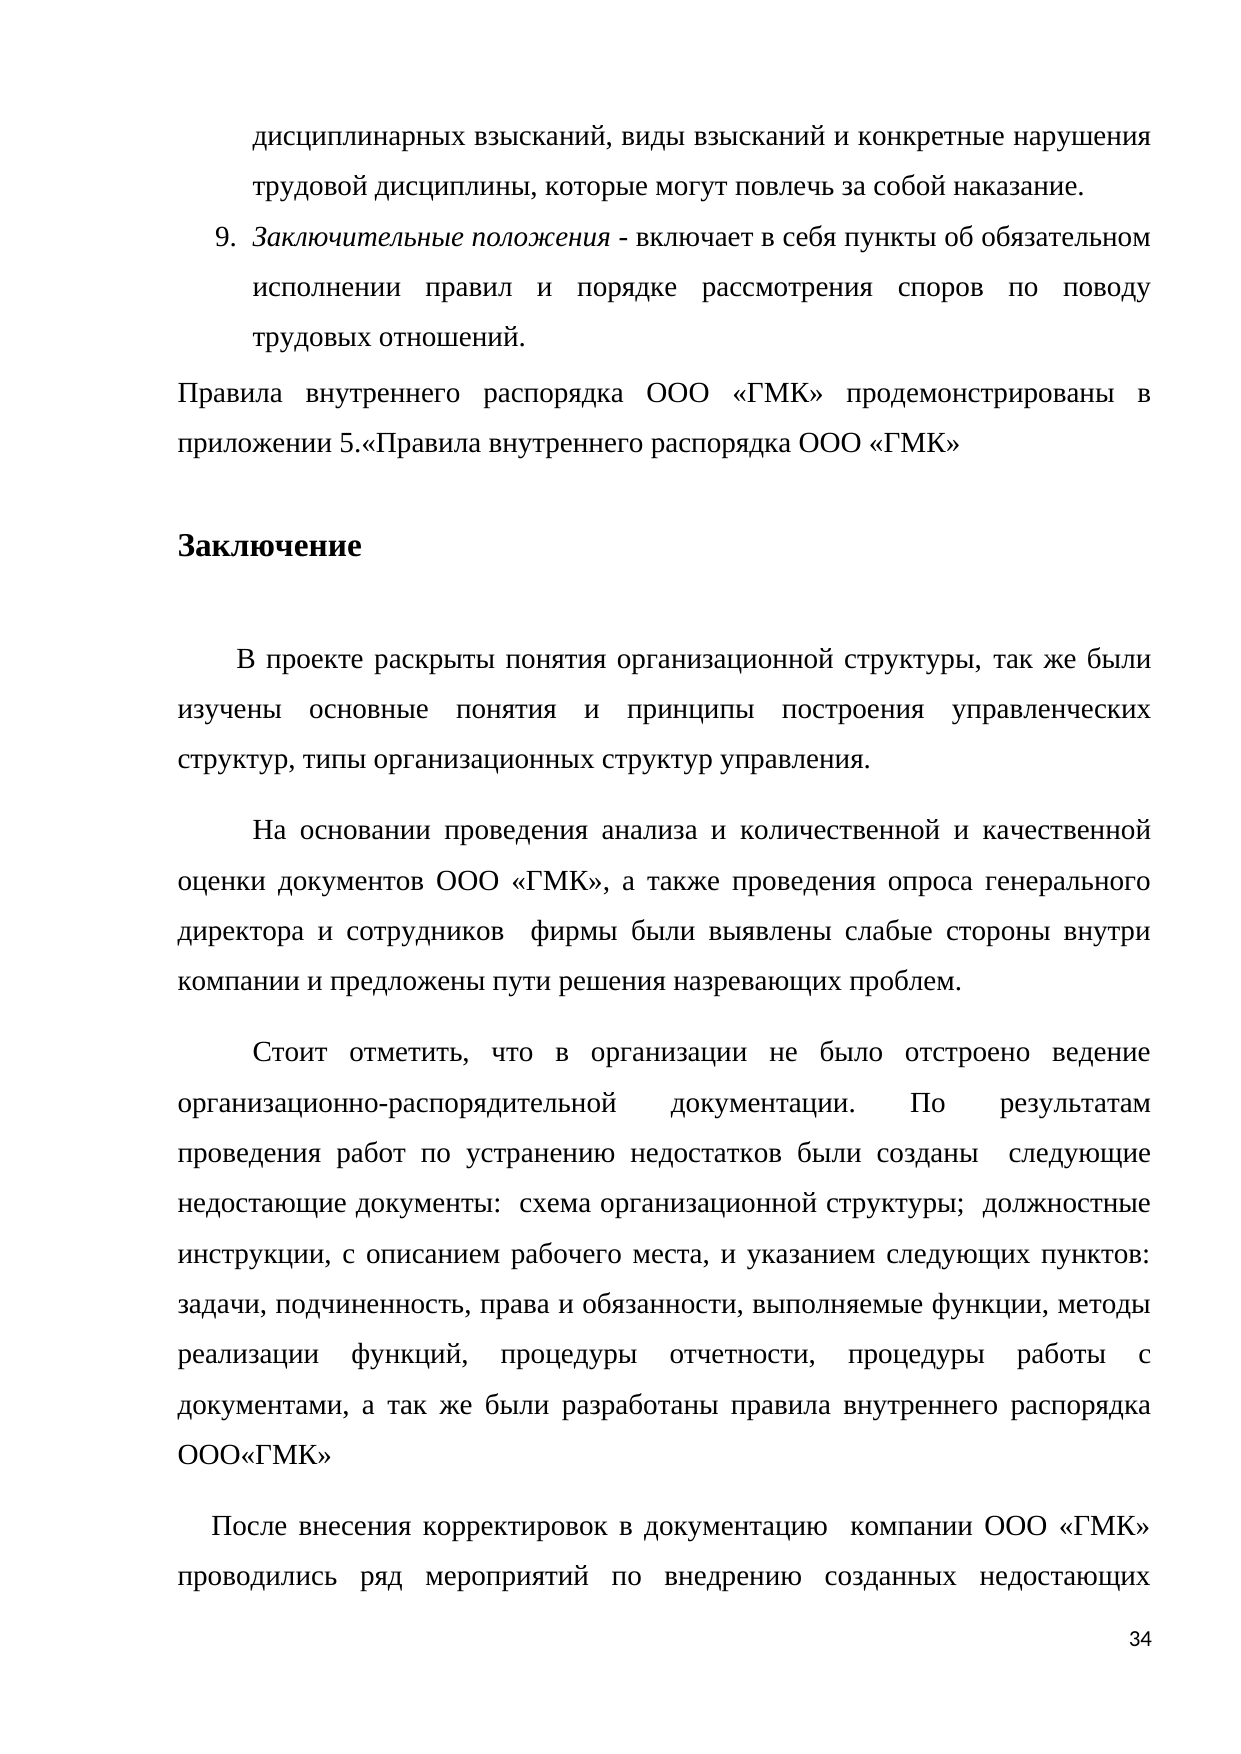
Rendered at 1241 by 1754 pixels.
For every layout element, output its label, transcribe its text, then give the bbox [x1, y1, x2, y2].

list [215, 118, 1152, 202]
text Стоит отметить, что в организации не было отстроено ведение организационно-распорядительной документации. По результатам проведения работ по устранению недостатков были созданы следующие недостающие документы: схема организационной структуры; должностные инструкции, с описанием рабочего места, и указанием следующих пунктов: задачи, подчиненность, права и обязанности, выполняемые функции, методы реализации функций, процедуры отчетности, процедуры работы с документами, а так же были разработаны правила внутреннего распорядка ООО«ГМК» [177, 1034, 1152, 1471]
text На основании проведения анализа и количественной и качественной оценки документов ООО «ГМК», а также проведения опроса генерального директора и сотрудников фирмы были выявлены слабые стороны внутри компании и предложены пути решения назревающих проблем. [177, 812, 1152, 997]
text Правила внутреннего распорядка ООО «ГМК» продемонстрированы в приложении 5.«Правила внутреннего распорядка ООО «ГМК» [177, 375, 1152, 459]
text Заключение [177, 526, 1152, 564]
text В проекте раскрыты понятия организационной структуры, так же были изучены основные понятия и принципы построения управленческих структур, типы организационных структур управления. [177, 641, 1152, 775]
list Заключительные положения - включает в себя пункты об обязательном исполнении правил и порядке рассмотрения споров по поводу трудовых отношений. [215, 219, 1152, 353]
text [177, 1508, 1152, 1592]
